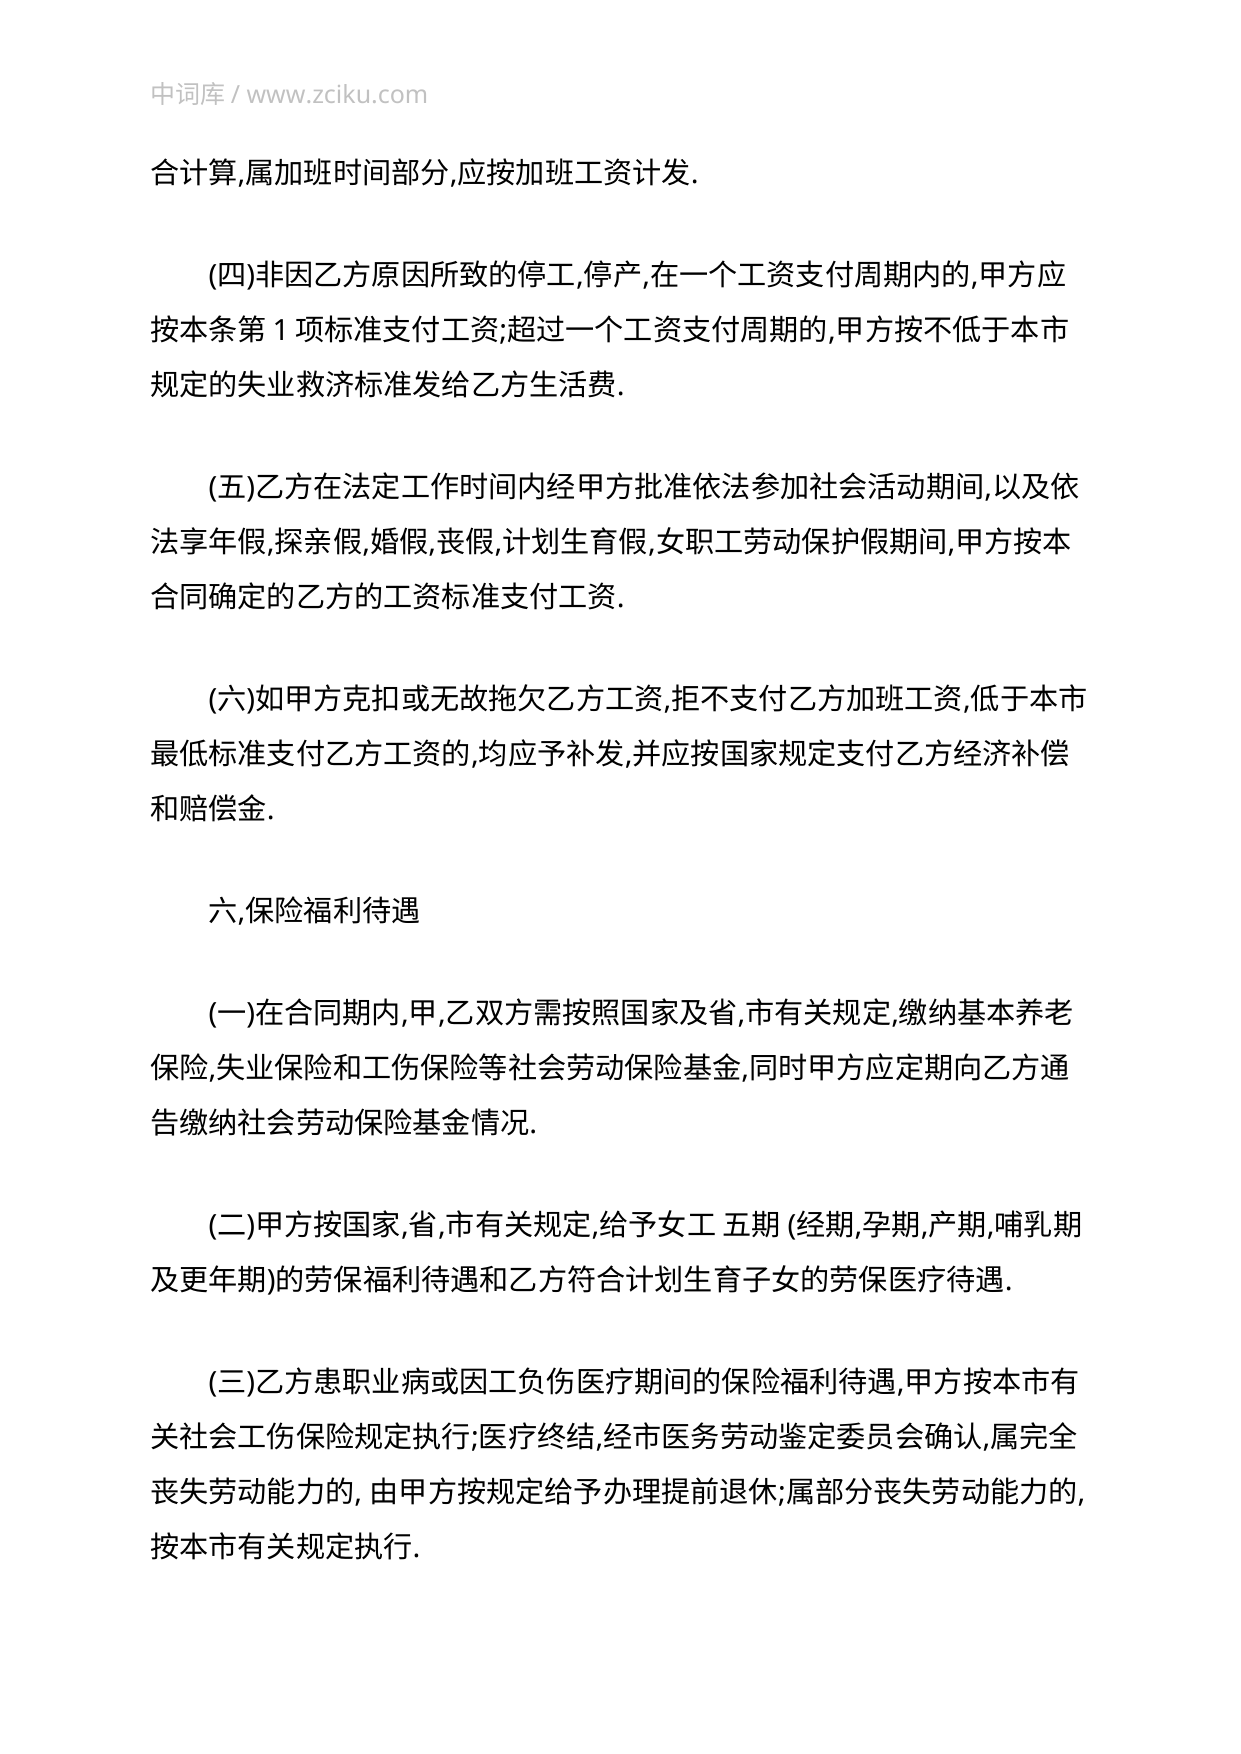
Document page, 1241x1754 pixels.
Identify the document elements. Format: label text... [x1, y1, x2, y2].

text (六)如甲方克扣或无故拖欠乙方工资,拒不支付乙方加班工资,低于本市最低标准支付乙方工资的,均应予补发,并应按国家规定支付乙方经济补偿和赔偿金. [150, 676, 1090, 828]
text (三)乙方患职业病或因工负伤医疗期间的保险福利待遇,甲方按本市有关社会工伤保险规定执行;医疗终结,经市医务劳动鉴定委员会确认,属完全丧失劳动能力的, 由甲方按规定给予办理提前退休;属部分丧失劳动能力的,按本市有关规定执行. [150, 1359, 1090, 1566]
text (五)乙方在法定工作时间内经甲方批准依法参加社会活动期间,以及依法享年假,探亲假,婚假,丧假,计划生育假,女职工劳动保护假期间,甲方按本合同确定的乙方的工资标准支付工资. [150, 464, 1090, 616]
text (一)在合同期内,甲,乙双方需按照国家及省,市有关规定,缴纳基本养老保险,失业保险和工伤保险等社会劳动保险基金,同时甲方应定期向乙方通告缴纳社会劳动保险基金情况. [150, 990, 1090, 1142]
text 六,保险福利待遇 [150, 888, 1090, 930]
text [150, 150, 1090, 192]
text (四)非因乙方原因所致的停工,停产,在一个工资支付周期内的,甲方应按本条第1项标准支付工资;超过一个工资支付周期的,甲方按不低于本市规定的失业救济标准发给乙方生活费. [150, 252, 1090, 404]
text (二)甲方按国家,省,市有关规定,给予女工 五期 (经期,孕期,产期,哺乳期及更年期)的劳保福利待遇和乙方符合计划生育子女的劳保医疗待遇. [150, 1202, 1090, 1299]
